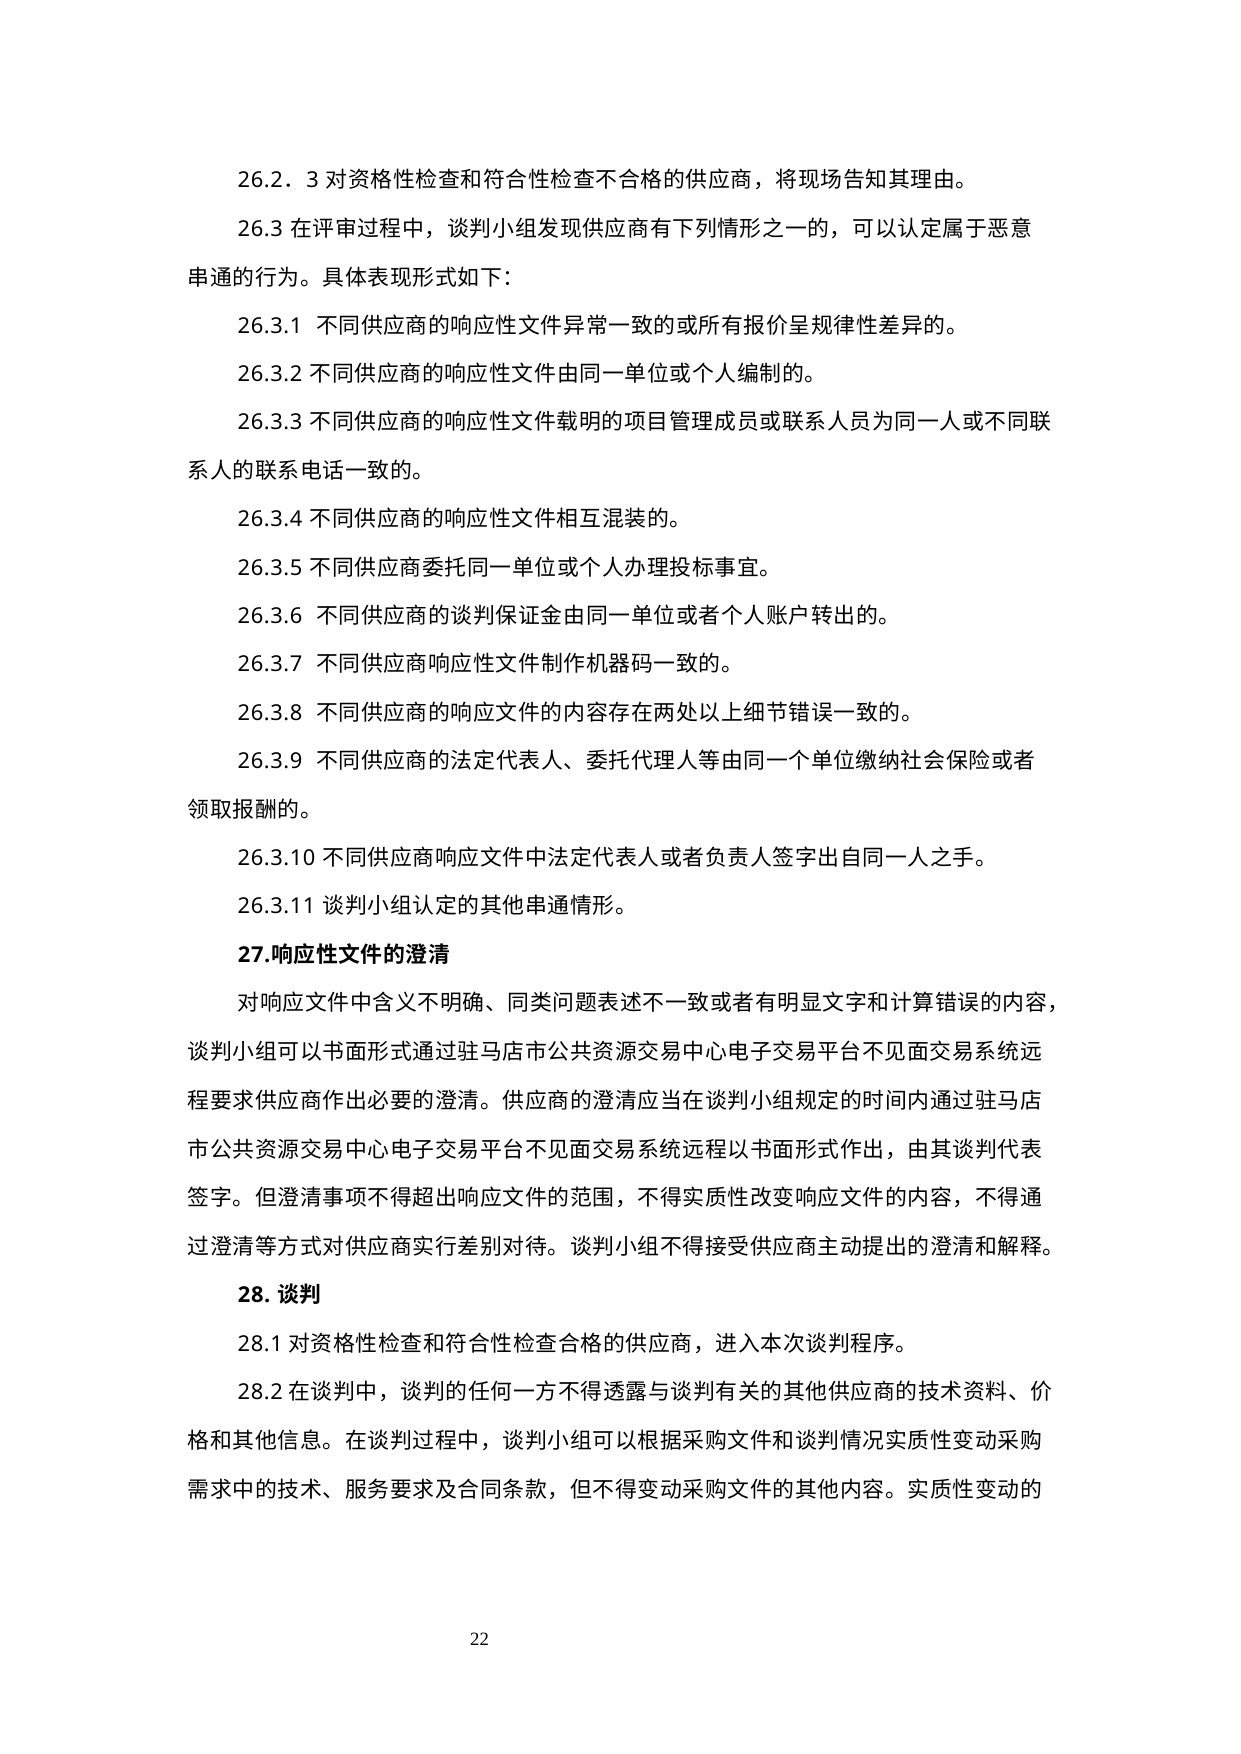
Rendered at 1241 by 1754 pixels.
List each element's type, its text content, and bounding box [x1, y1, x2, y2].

text 26.3.1 不同供应商的响应性文件异常一致的或所有报价呈规律性差异的。 [187, 307, 1053, 340]
text 26.3.8 不同供应商的响应文件的内容存在两处以上细节错误一致的。 [187, 694, 1053, 727]
text 26.3.4 不同供应商的响应性文件相互混装的。 [187, 501, 1053, 534]
text 28.1对资格性检查和符合性检查合格的供应商，进入本次谈判程序。 [187, 1325, 1053, 1358]
text 26.3.3 不同供应商的响应性文件载明的项目管理成员或联系人员为同一人或不同联系人的联系电话一致的。 [187, 404, 1053, 485]
text 28. 谈判 [187, 1277, 1053, 1309]
text 26.3.6 不同供应商的谈判保证金由同一单位或者个人账户转出的。 [187, 598, 1053, 630]
text 26.2．3 对资格性检查和符合性检查不合格的供应商，将现场告知其理由。 [187, 162, 1053, 194]
text 27.响应性文件的澄清 [187, 937, 1053, 969]
text 26.3 在评审过程中，谈判小组发现供应商有下列情形之一的，可以认定属于恶意串通的行为。具体表现形式如下： [187, 210, 1053, 292]
text 26.3.7 不同供应商响应性文件制作机器码一致的。 [187, 646, 1053, 679]
text 26.3.11 谈判小组认定的其他串通情形。 [187, 888, 1053, 921]
text 26.3.9 不同供应商的法定代表人、委托代理人等由同一个单位缴纳社会保险或者领取报酬的。 [187, 743, 1053, 824]
text 对响应文件中含义不明确、同类问题表述不一致或者有明显文字和计算错误的内容，谈判小组可以书面形式通过驻马店市公共资源交易中心电子交易平台不见面交易系统远程要求供应商作出必要的澄清。供应商的澄清应当在谈判小组规定的时间内通过驻马店市公共资源交易中心电子交易平台不见面交易系统远程以书面形式作出，由其谈判代表签字。但澄清事项不得超出响应文件的范围，不得实质性改变响应文件的内容，不得通过澄清等方式对供应商实行差别对待。谈判小组不得接受供应商主动提出的澄清和解释。 [187, 985, 1053, 1261]
text 26.3.10 不同供应商响应文件中法定代表人或者负责人签字出自同一人之手。 [187, 840, 1053, 872]
text 26.3.5 不同供应商委托同一单位或个人办理投标事宜。 [187, 549, 1053, 582]
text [187, 1374, 1053, 1504]
text 26.3.2 不同供应商的响应性文件由同一单位或个人编制的。 [187, 356, 1053, 388]
